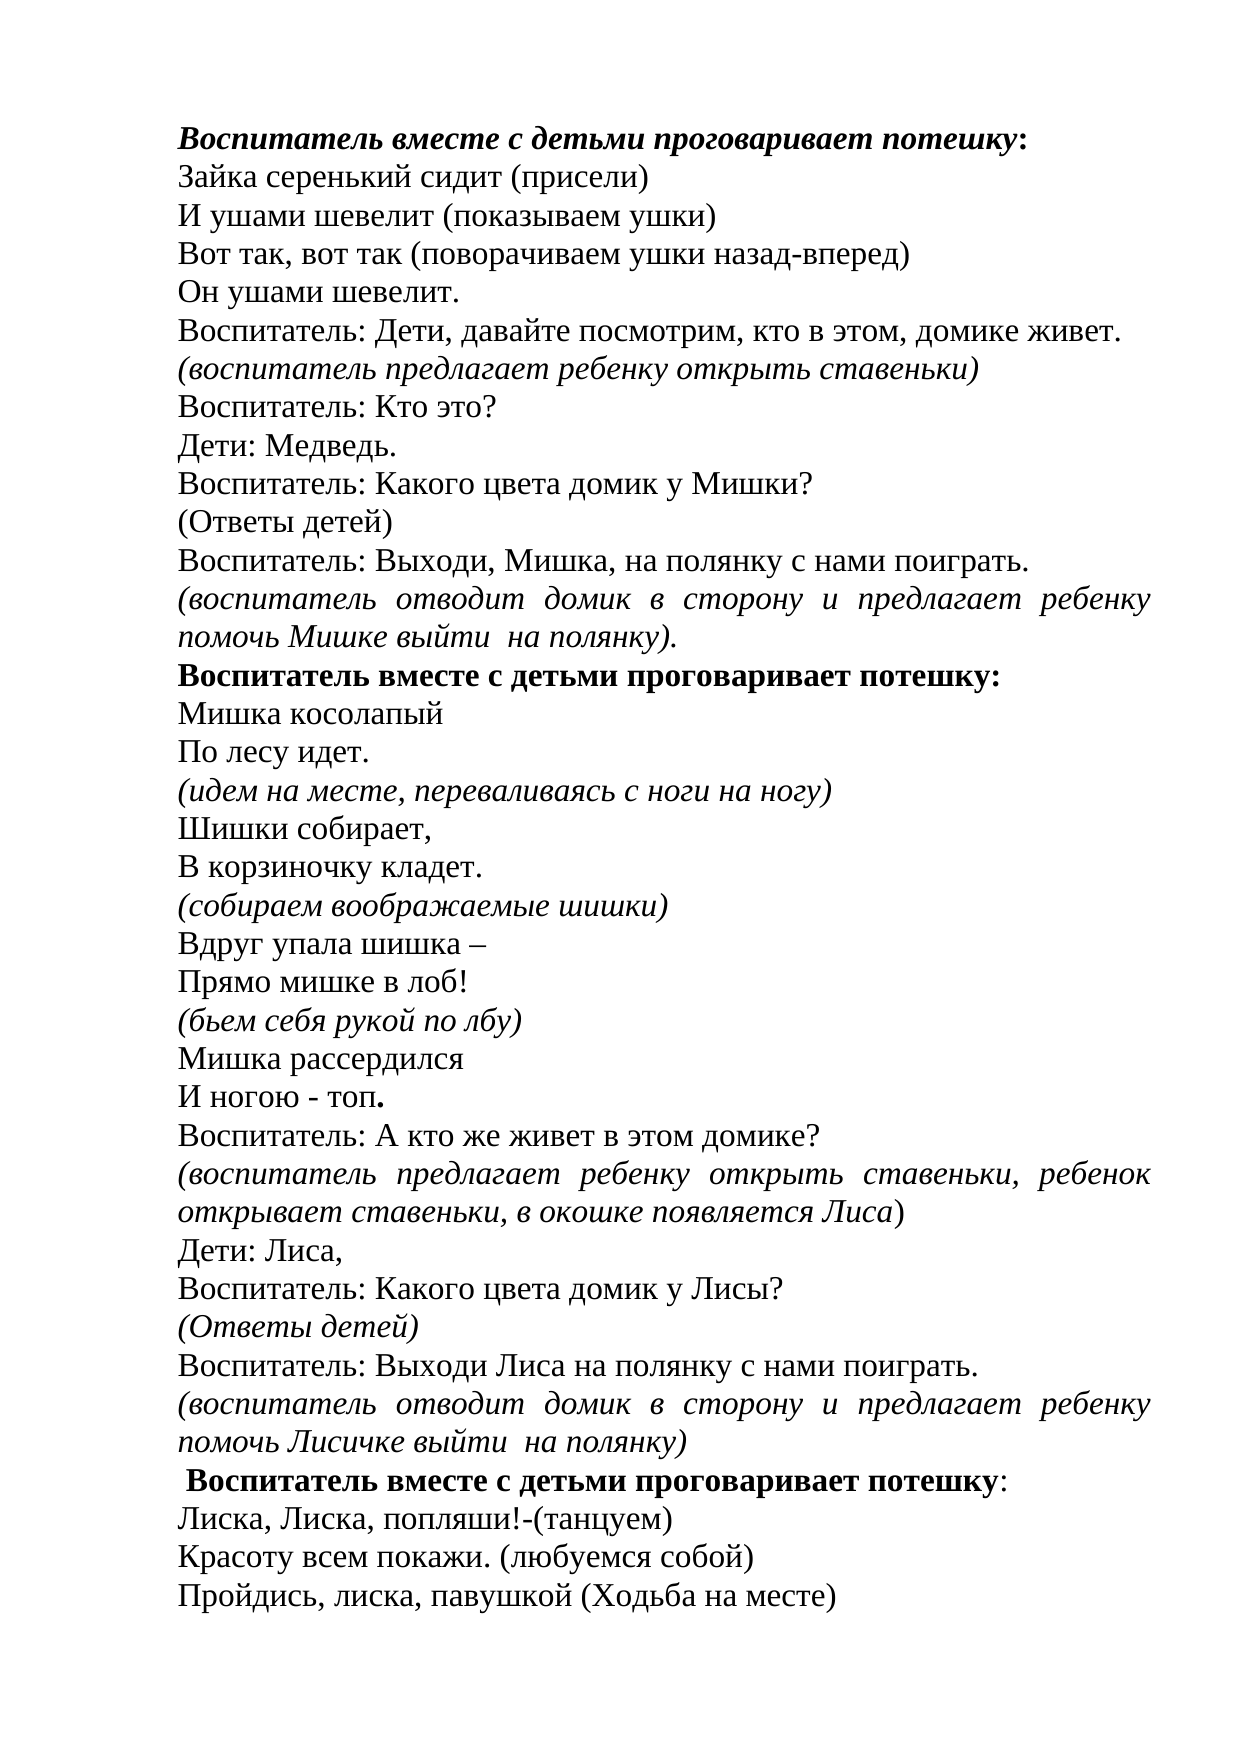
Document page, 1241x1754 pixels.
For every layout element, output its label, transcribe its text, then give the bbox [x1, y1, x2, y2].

text (воспитатель предлагает ребенку открыть ставеньки) [177, 348, 1152, 386]
text По лесу идет. [177, 731, 1152, 770]
text (воспитатель отводит домик в сторону и предлагает ребенку помочь Лисичке выйти на полянку) [177, 1383, 1152, 1460]
text Мишка косолапый [177, 693, 1152, 731]
text И ушами шевелит (показываем ушки) [177, 195, 1152, 233]
text (идем на месте, переваливаясь с ноги на ногу) [177, 770, 1152, 808]
text Вот так, вот так (поворачиваем ушки назад-вперед) [177, 233, 1152, 271]
text (бьем себя рукой по лбу) [177, 1000, 1152, 1038]
text Воспитатель: Выходи, Мишка, на полянку с нами поиграть. [177, 540, 1152, 578]
text Вдруг упала шишка – [177, 923, 1152, 961]
text Воспитатель: Какого цвета домик у Лисы? [177, 1268, 1152, 1306]
text Воспитатель вместе с детьми проговаривает потешку: [177, 655, 1152, 693]
text И ногою - топ. [177, 1076, 1152, 1115]
text Дети: Медведь. [177, 425, 1152, 463]
text Воспитатель: Какого цвета домик у Мишки? [177, 463, 1152, 501]
text (собираем воображаемые шишки) [177, 885, 1152, 923]
text Красоту всем покажи. (любуемся собой) [177, 1536, 1152, 1575]
text Прямо мишке в лоб! [177, 961, 1152, 1000]
text Воспитатель: Кто это? [177, 386, 1152, 425]
text Лиска, Лиска, попляши!-(танцуем) [177, 1498, 1152, 1536]
text (воспитатель предлагает ребенку открыть ставеньки, ребенок открывает ставеньки, в окошке появляется Лиса) [177, 1153, 1152, 1230]
text Зайка серенький сидит (присели) [177, 156, 1152, 195]
text Воспитатель вместе с детьми проговаривает потешку: [177, 118, 1152, 156]
text (Ответы детей) [177, 501, 1152, 540]
text (воспитатель отводит домик в сторону и предлагает ребенку помочь Мишке выйти на полянку). [177, 578, 1152, 655]
text Дети: Лиса, [177, 1230, 1152, 1268]
text Воспитатель вместе с детьми проговаривает потешку: [177, 1460, 1152, 1498]
text В корзиночку кладет. [177, 846, 1152, 885]
text Он ушами шевелит. [177, 271, 1152, 310]
text Воспитатель: А кто же живет в этом домике? [177, 1115, 1152, 1153]
text Мишка рассердился [177, 1038, 1152, 1076]
text Пройдись, лиска, павушкой (Ходьба на месте) [177, 1575, 1152, 1613]
text (Ответы детей) [177, 1306, 1152, 1345]
text Шишки собирает, [177, 808, 1152, 846]
text Воспитатель: Выходи Лиса на полянку с нами поиграть. [177, 1345, 1152, 1383]
text Воспитатель: Дети, давайте посмотрим, кто в этом, домике живет. [177, 310, 1152, 348]
